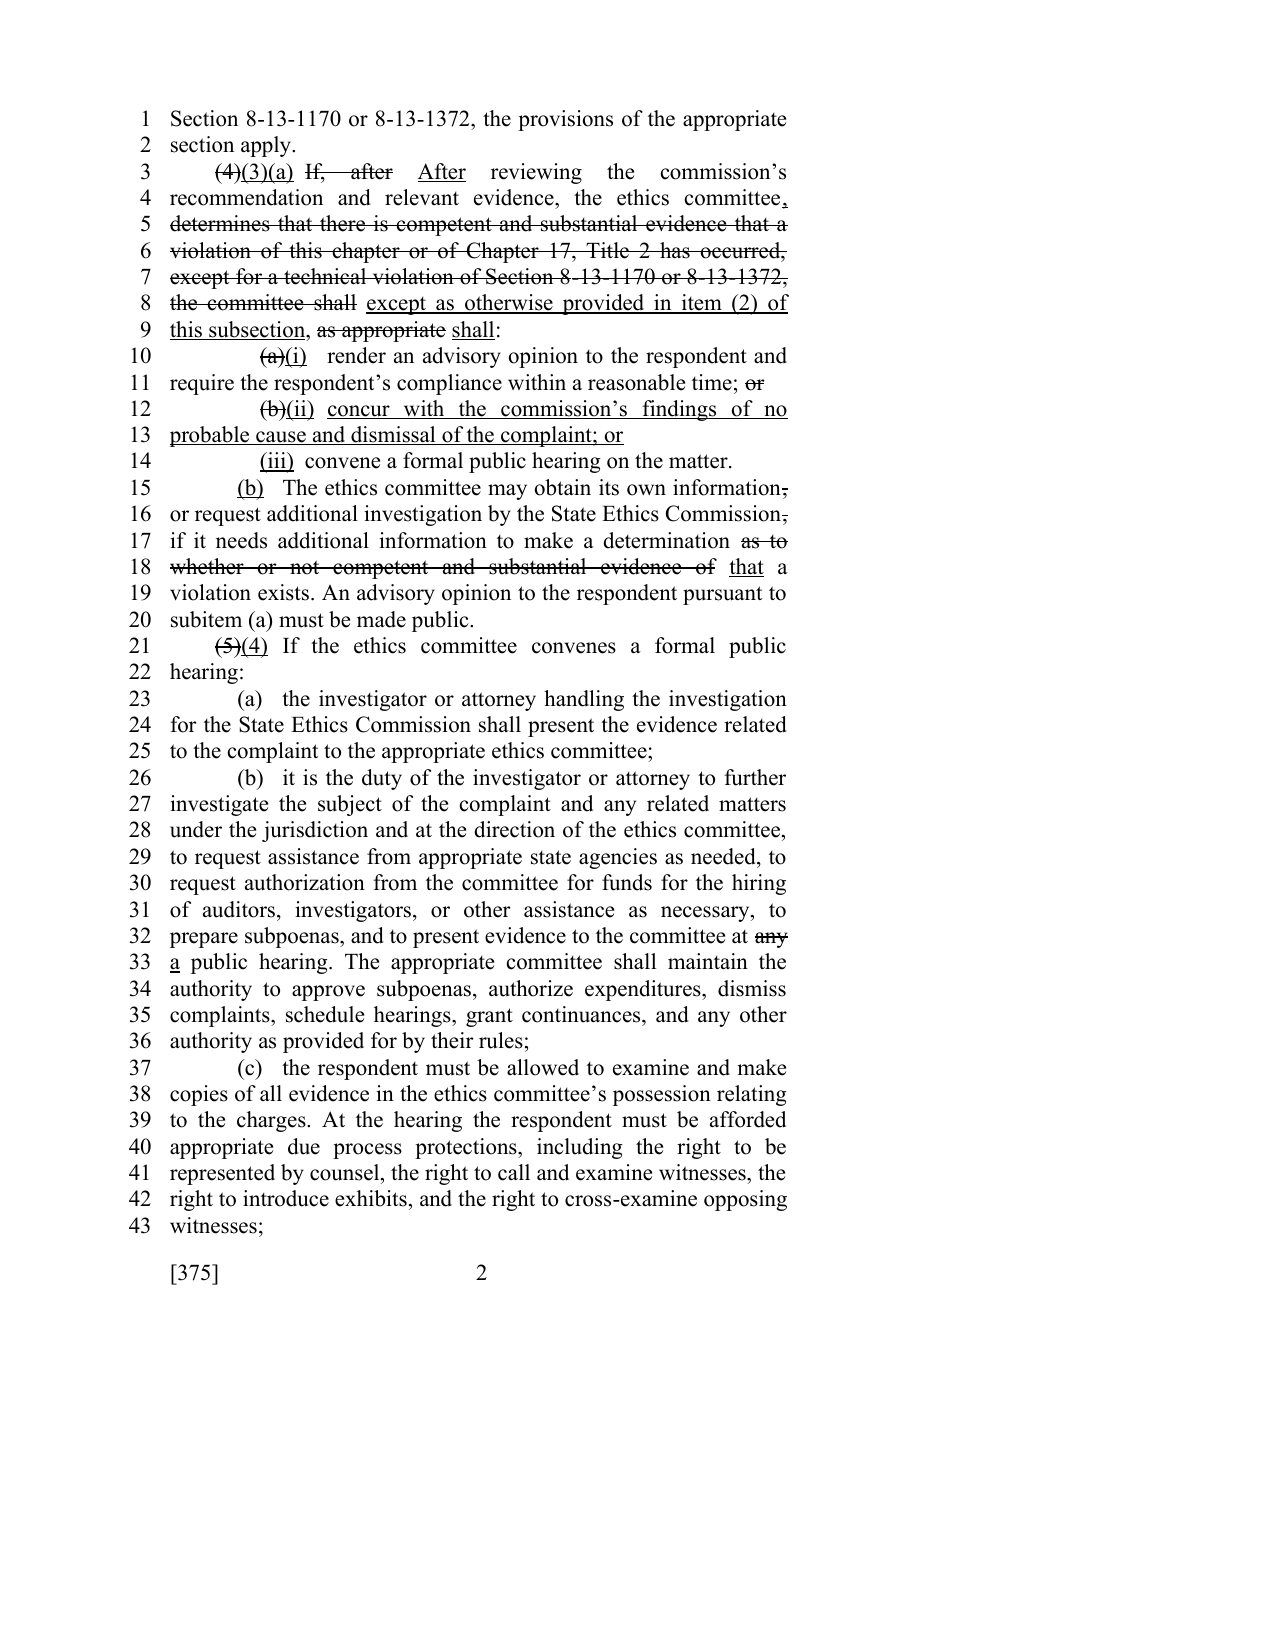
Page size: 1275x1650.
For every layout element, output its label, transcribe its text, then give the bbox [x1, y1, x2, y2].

text (a) the investigator or attorney handling the investigation for the State Ethics Commission shall present the evidence related to the complaint to the appropriate ethics committee; [169, 685, 787, 764]
text (b) The ethics committee may obtain its own information, or request additional investigation by the State Ethics Commission, if it needs additional information to make a determination as to whether or not competent and substantial evidence of that a violation exists. An advisory opinion to the respondent pursuant to subitem (a) must be made public. [169, 474, 787, 632]
text (iii) convene a formal public hearing on the matter. [169, 448, 787, 474]
text (b)(ii) concur with the commission’s findings of no probable cause and dismissal of the complaint; or [169, 395, 787, 448]
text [169, 105, 787, 158]
text (5)(4) If the ethics committee convenes a formal public hearing: [169, 632, 787, 685]
text (b) it is the duty of the investigator or attorney to further investigate the subject of the complaint and any related matters under the jurisdiction and at the direction of the ethics committee, to request assistance from appropriate state agencies as needed, to request authorization from the committee for funds for the hiring of auditors, investigators, or other assistance as necessary, to prepare subpoenas, and to present evidence to the committee at any a public hearing. The appropriate committee shall maintain the authority to approve subpoenas, authorize expenditures, dismiss complaints, schedule hearings, grant continuances, and any other authority as provided for by their rules; [169, 764, 787, 1054]
text (4)(3)(a) If, after After reviewing the commission’s recommendation and relevant evidence, the ethics committee, determines that there is competent and substantial evidence that a violation of this chapter or of Chapter 17, Title 2 has occurred, except for a technical violation of Section 8-13-1170 or 8-13-1372, the committee shall except as otherwise provided in item (2) of this subsection, as appropriate shall: [169, 279, 787, 342]
text (4)(3)(a) If, after After reviewing the commission’s recommendation and relevant evidence, the ethics committee, determines that there is competent and substantial evidence that a violation of this chapter or of Chapter 17, Title 2 has occurred, except for a technical violation of Section 8-13-1170 or 8-13-1372, the committee shall except as otherwise provided in item (2) of this subsection, as appropriate shall: [169, 158, 787, 225]
text (c) the respondent must be allowed to examine and make copies of all evidence in the ethics committee’s possession relating to the charges. At the hearing the respondent must be afforded appropriate due process protections, including the right to be represented by counsel, the right to call and examine witnesses, the right to introduce exhibits, and the right to cross-examine opposing witnesses; [169, 1054, 787, 1238]
text (a)(i) render an advisory opinion to the respondent and require the respondent’s compliance within a reasonable time; or [169, 342, 787, 395]
